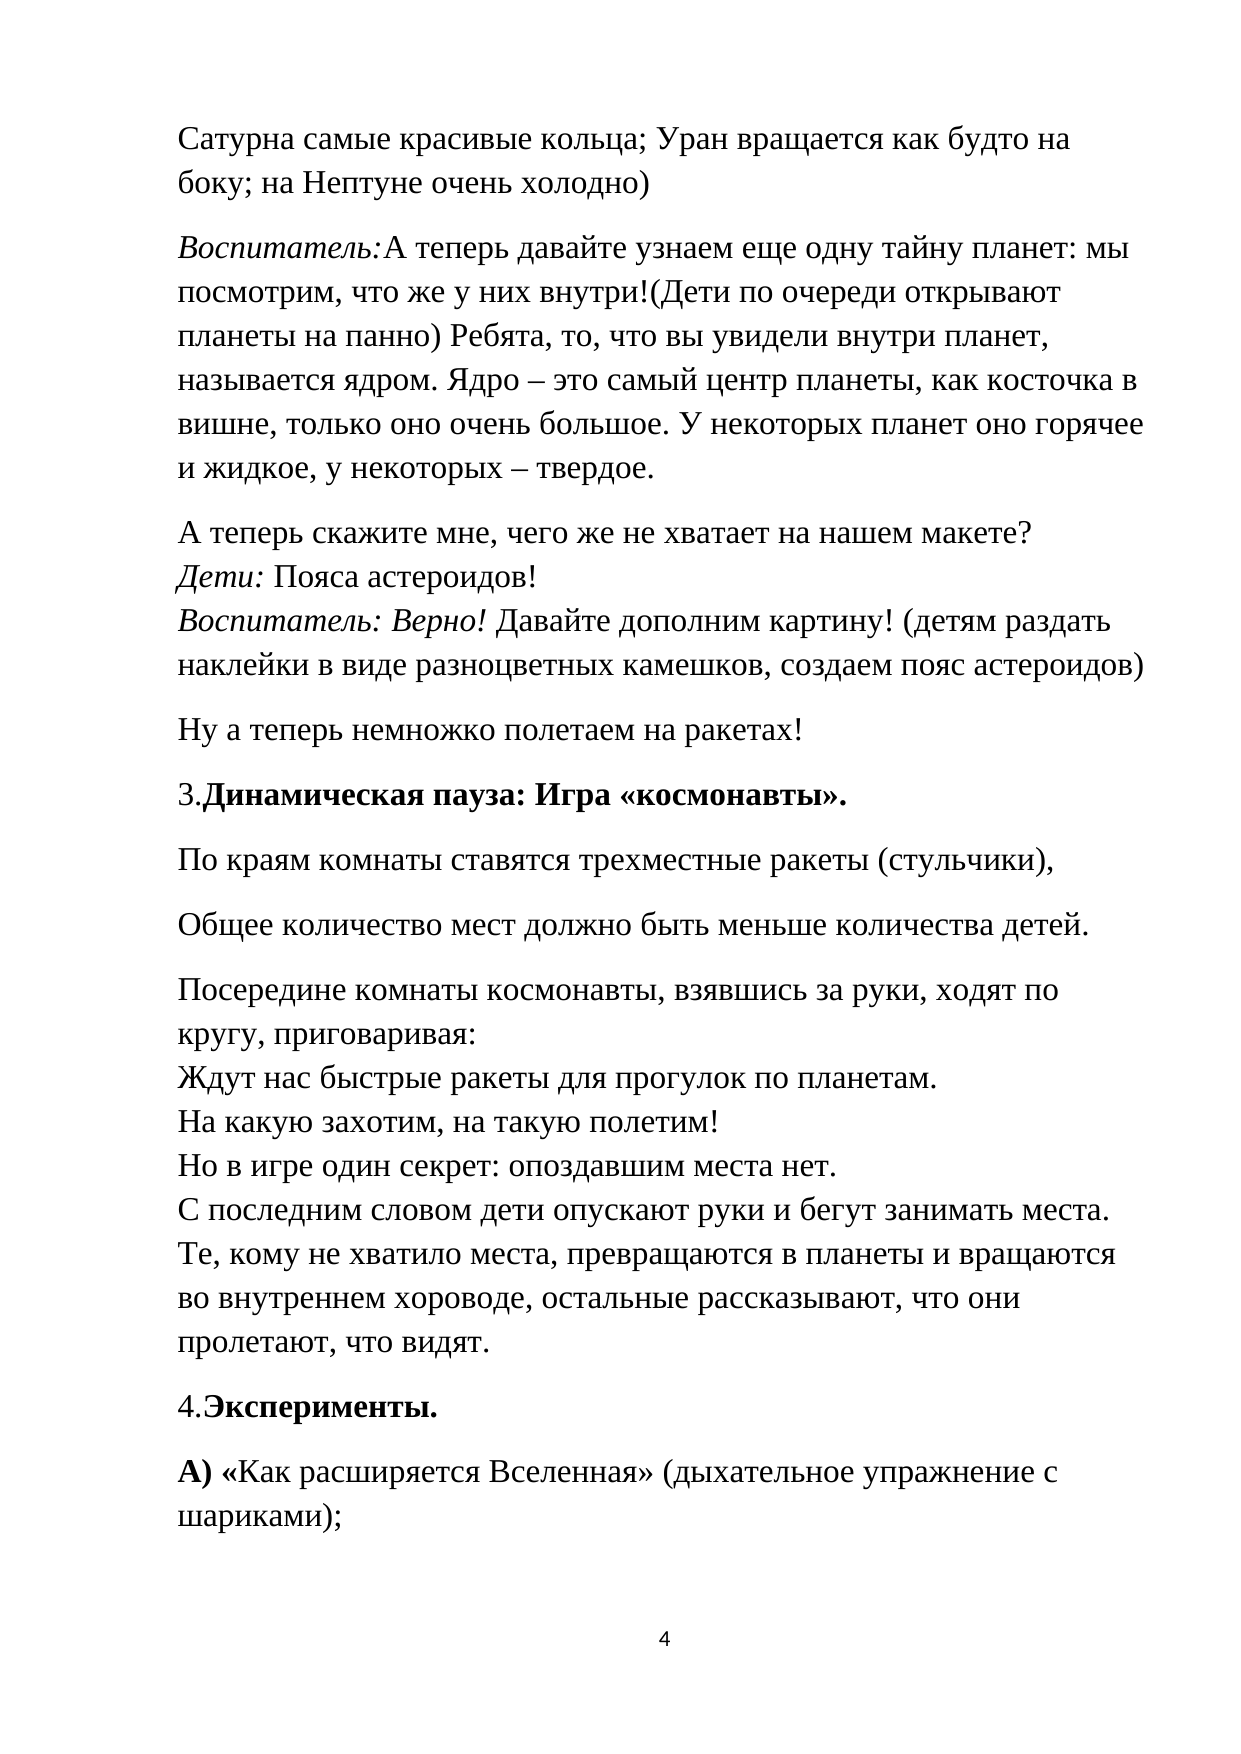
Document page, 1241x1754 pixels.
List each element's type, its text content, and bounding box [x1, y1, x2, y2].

text Общее количество мест должно быть меньше количества детей. [177, 904, 1152, 942]
text Посередине комнаты космонавты, взявшись за руки, ходят по кругу, приговаривая: Ждут нас быстрые ракеты для прогулок по планетам. На какую захотим, на такую полетим! Но в игре один секрет: опоздавшим места нет. С последним словом дети опускают руки и бегут занимать места. Те, кому не хватило места, превращаются в планеты и вращаются во внутреннем хороводе, остальные рассказывают, что они пролетают, что видят. [177, 969, 1152, 1360]
text А теперь скажите мне, чего же не хватает на нашем макете? Дети: Пояса астероидов! Воспитатель: Верно! Давайте дополним картину! (детям раздать наклейки в виде разноцветных камешков, создаем пояс астероидов) [177, 512, 1152, 683]
text 3.Динамическая пауза: Игра «космонавты». [177, 774, 1152, 813]
text По краям комнаты ставятся трехместные ракеты (стульчики), [177, 839, 1152, 877]
text А) «Как расширяется Вселенная» (дыхательное упражнение с шариками); [177, 1451, 1152, 1534]
text 4.Эксперименты. [177, 1386, 1152, 1425]
text Ну а теперь немножко полетаем на ракетах! [177, 709, 1152, 748]
text Воспитатель:А теперь давайте узнаем еще одну тайну планет: мы посмотрим, что же у них внутри!(Дети по очереди открывают планеты на панно) Ребята, то, что вы увидели внутри планет, называется ядром. Ядро – это самый центр планеты, как косточка в вишне, только оно очень большое. У некоторых планет оно горячее и жидкое, у некоторых – твердое. [177, 227, 1152, 486]
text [177, 118, 1152, 201]
